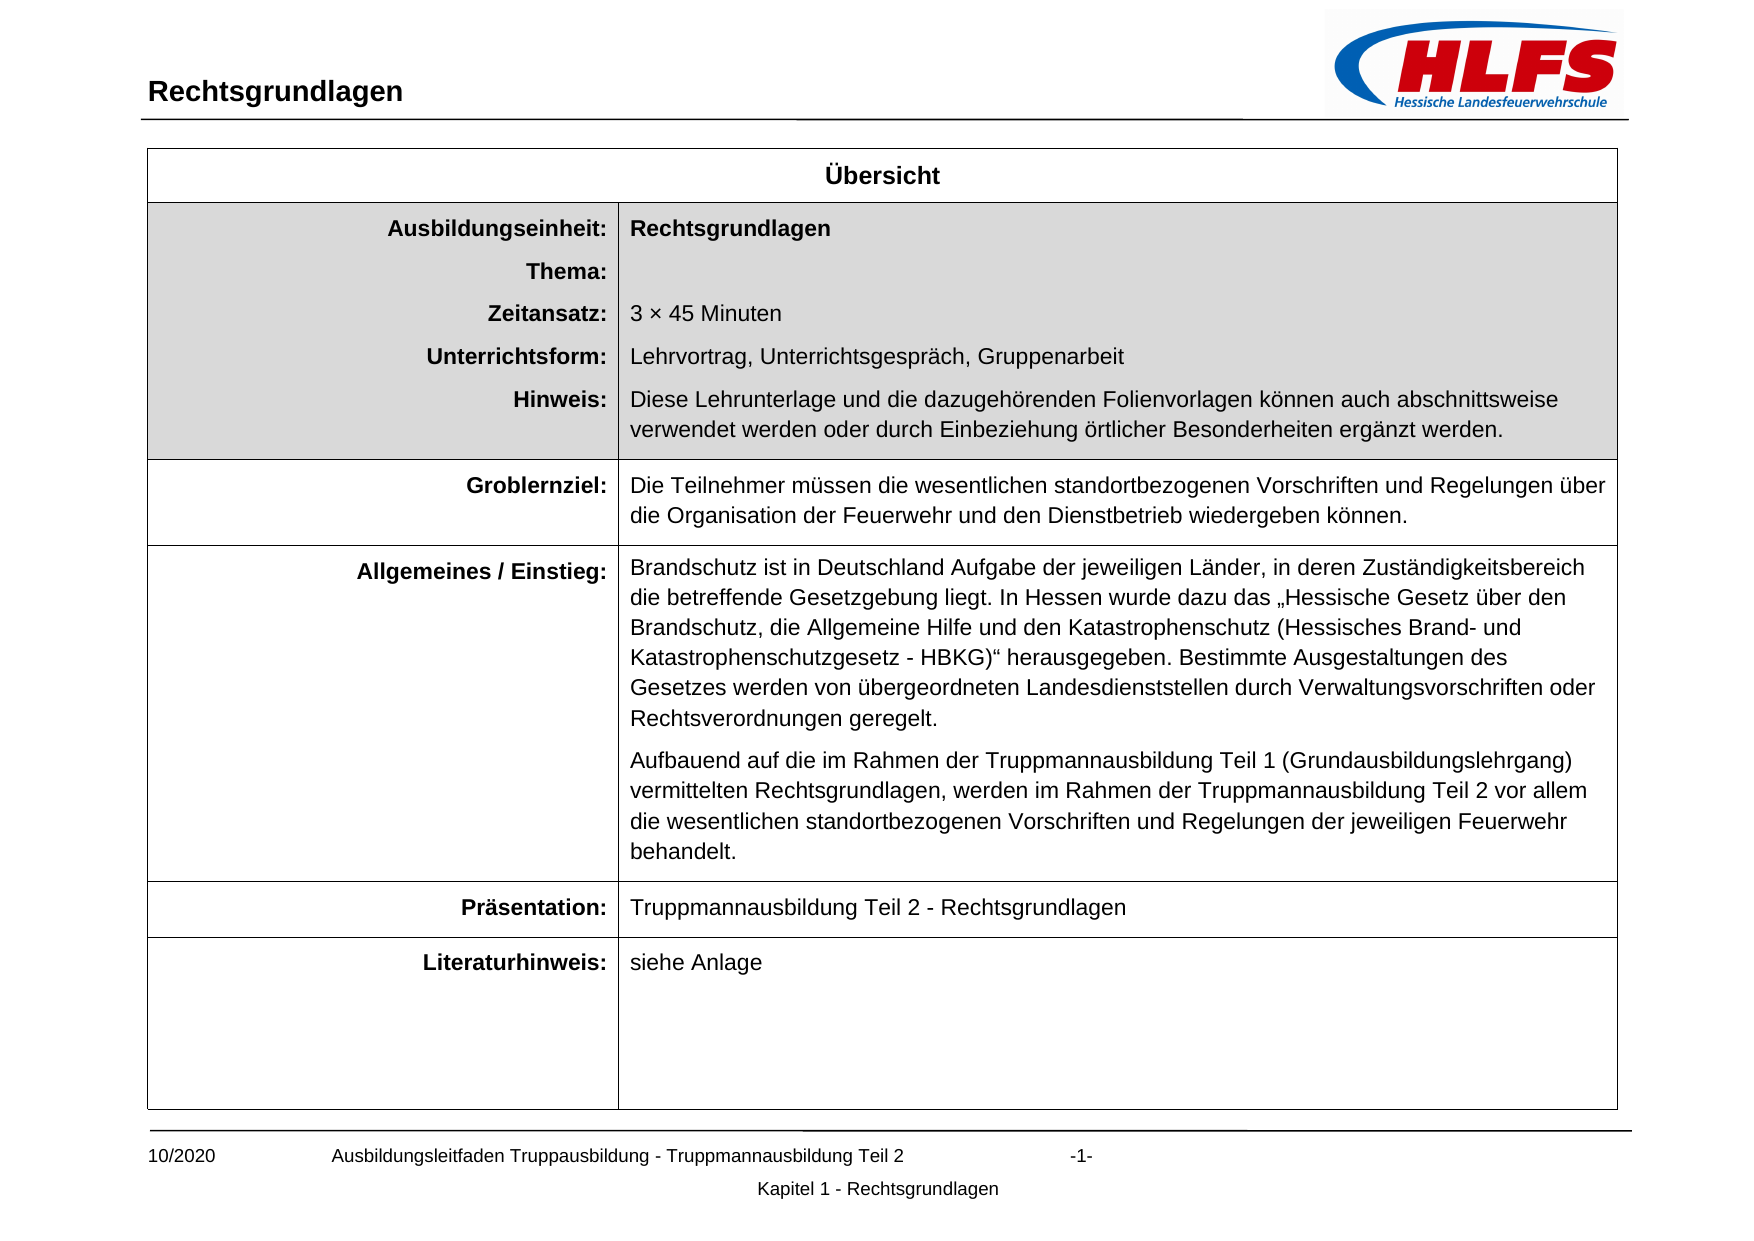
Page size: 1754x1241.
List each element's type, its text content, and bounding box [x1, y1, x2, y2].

table_cell Groblernziel: [148, 460, 618, 545]
table_cell Präsentation: [148, 882, 618, 936]
table_cell Ausbildungseinheit: Thema: Zeitansatz: Unterrichtsform: Hinweis: [148, 203, 618, 459]
table_cell Truppmannausbildung Teil 2 - Rechtsgrundlagen [619, 882, 1617, 936]
table_header Übersicht [148, 149, 1617, 202]
table_cell Allgemeines / Einstieg: [148, 546, 618, 881]
picture [1324, 9, 1624, 116]
table_cell Literaturhinweis: [148, 938, 618, 1109]
table_cell Die Teilnehmer müssen die wesentlichen standortbezogenen Vorschriften und Regelungen über die Organisation der Feuerwehr und den Dienstbetrieb wiedergeben können. [619, 460, 1617, 545]
table_cell Rechtsgrundlagen 3 × 45 Minuten Lehrvortrag, Unterrichtsgespräch, Gruppenarbeit Diese Lehrunterlage und die dazugehörenden Folienvorlagen können auch abschnittsweise verwendet werden oder durch Einbeziehung örtlicher Besonderheiten ergänzt werden. [619, 203, 1617, 459]
table_cell Brandschutz ist in Deutschland Aufgabe der jeweiligen Länder, in deren Zuständigkeitsbereich die betreffende Gesetzgebung liegt. In Hessen wurde dazu das „Hessische Gesetz über den Brandschutz, die Allgemeine Hilfe und den Katastrophenschutz (Hessisches Brand- und Katastrophenschutzgesetz - HBKG)“ herausgegeben. Bestimmte Ausgestaltungen des Gesetzes werden von übergeordneten Landesdienststellen durch Verwaltungsvorschriften oder Rechtsverordnungen geregelt. Aufbauend auf die im Rahmen der Truppmannausbildung Teil 1 (Grundausbildungslehrgang) vermittelten Rechtsgrundlagen, werden im Rahmen der Truppmannausbildung Teil 2 vor allem die wesentlichen standortbezogenen Vorschriften und Regelungen der jeweiligen Feuerwehr behandelt. [619, 546, 1617, 881]
table_cell siehe Anlage [619, 938, 1617, 1109]
